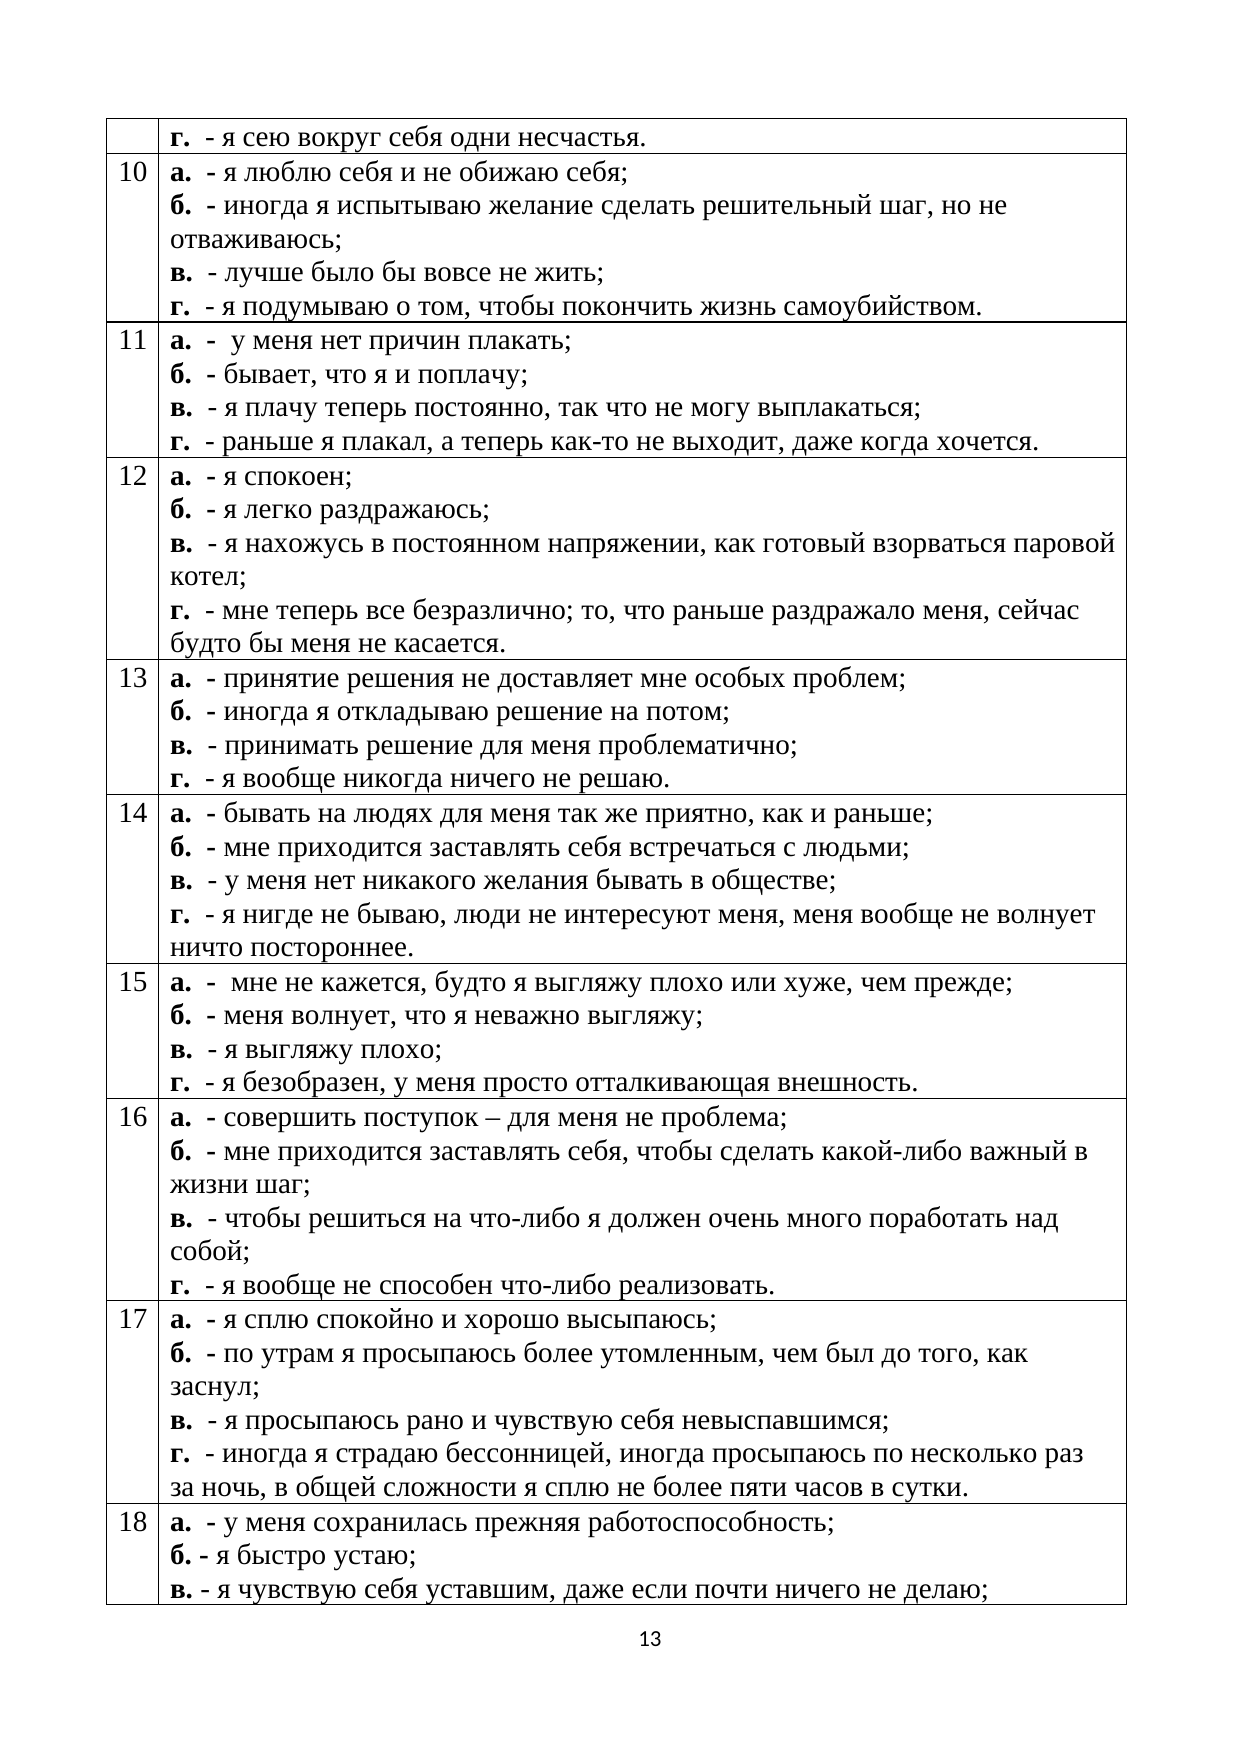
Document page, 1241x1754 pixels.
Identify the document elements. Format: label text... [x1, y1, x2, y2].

table_cell а. - у меня нет причин плакать; б. - бывает, что я и поплачу; в. - я плачу теперь постоянно, так что не могу выплакаться; г. - раньше я плакал, а теперь как-то не выходит, даже когда хочется. [159, 323, 1126, 457]
table_cell а. - я люблю себя и не обижаю себя; б. - иногда я испытываю желание сделать решительный шаг, но не отваживаюсь; в. - лучше было бы вовсе не жить; г. - я подумываю о том, чтобы покончить жизнь самоубийством. [159, 154, 1126, 321]
table_cell а. - мне не кажется, будто я выгляжу плохо или хуже, чем прежде; б. - меня волнует, что я неважно выгляжу; в. - я выгляжу плохо; г. - я безобразен, у меня просто отталкивающая внешность. [159, 964, 1126, 1098]
table_cell а. - совершить поступок – для меня не проблема; б. - мне приходится заставлять себя, чтобы сделать какой-либо важный в жизни шаг; в. - чтобы решиться на что-либо я должен очень много поработать над собой; г. - я вообще не способен что-либо реализовать. [159, 1099, 1126, 1300]
table_cell а. - принятие решения не доставляет мне особых проблем; б. - иногда я откладываю решение на потом; в. - принимать решение для меня проблематично; г. - я вообще никогда ничего не решаю. [159, 660, 1126, 794]
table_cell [159, 1504, 1126, 1604]
table_cell а. - бывать на людях для меня так же приятно, как и раньше; б. - мне приходится заставлять себя встречаться с людьми; в. - у меня нет никакого желания бывать в обществе; г. - я нигде не бываю, люди не интересуют меня, меня вообще не волнует ничто постороннее. [159, 795, 1126, 963]
table_cell 18 [107, 1504, 158, 1604]
table_cell 15 [107, 964, 158, 1098]
table_cell 16 [107, 1099, 158, 1300]
table_cell а. - я спокоен; б. - я легко раздражаюсь; в. - я нахожусь в постоянном напряжении, как готовый взорваться паровой котел; г. - мне теперь все безразлично; то, что раньше раздражало меня, сейчас будто бы меня не касается. [159, 458, 1126, 659]
table_cell 10 [107, 154, 158, 321]
table_cell 13 [107, 660, 158, 794]
table_cell 11 [107, 323, 158, 457]
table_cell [159, 119, 1126, 153]
table_cell 12 [107, 458, 158, 659]
table_cell 9 [107, 119, 158, 153]
table_cell 14 [107, 795, 158, 963]
table_cell 17 [107, 1301, 158, 1503]
table_cell а. - я сплю спокойно и хорошо высыпаюсь; б. - по утрам я просыпаюсь более утомленным, чем был до того, как заснул; в. - я просыпаюсь рано и чувствую себя невыспавшимся; г. - иногда я страдаю бессонницей, иногда просыпаюсь по несколько раз за ночь, в общей сложности я сплю не более пяти часов в сутки. [159, 1301, 1126, 1503]
